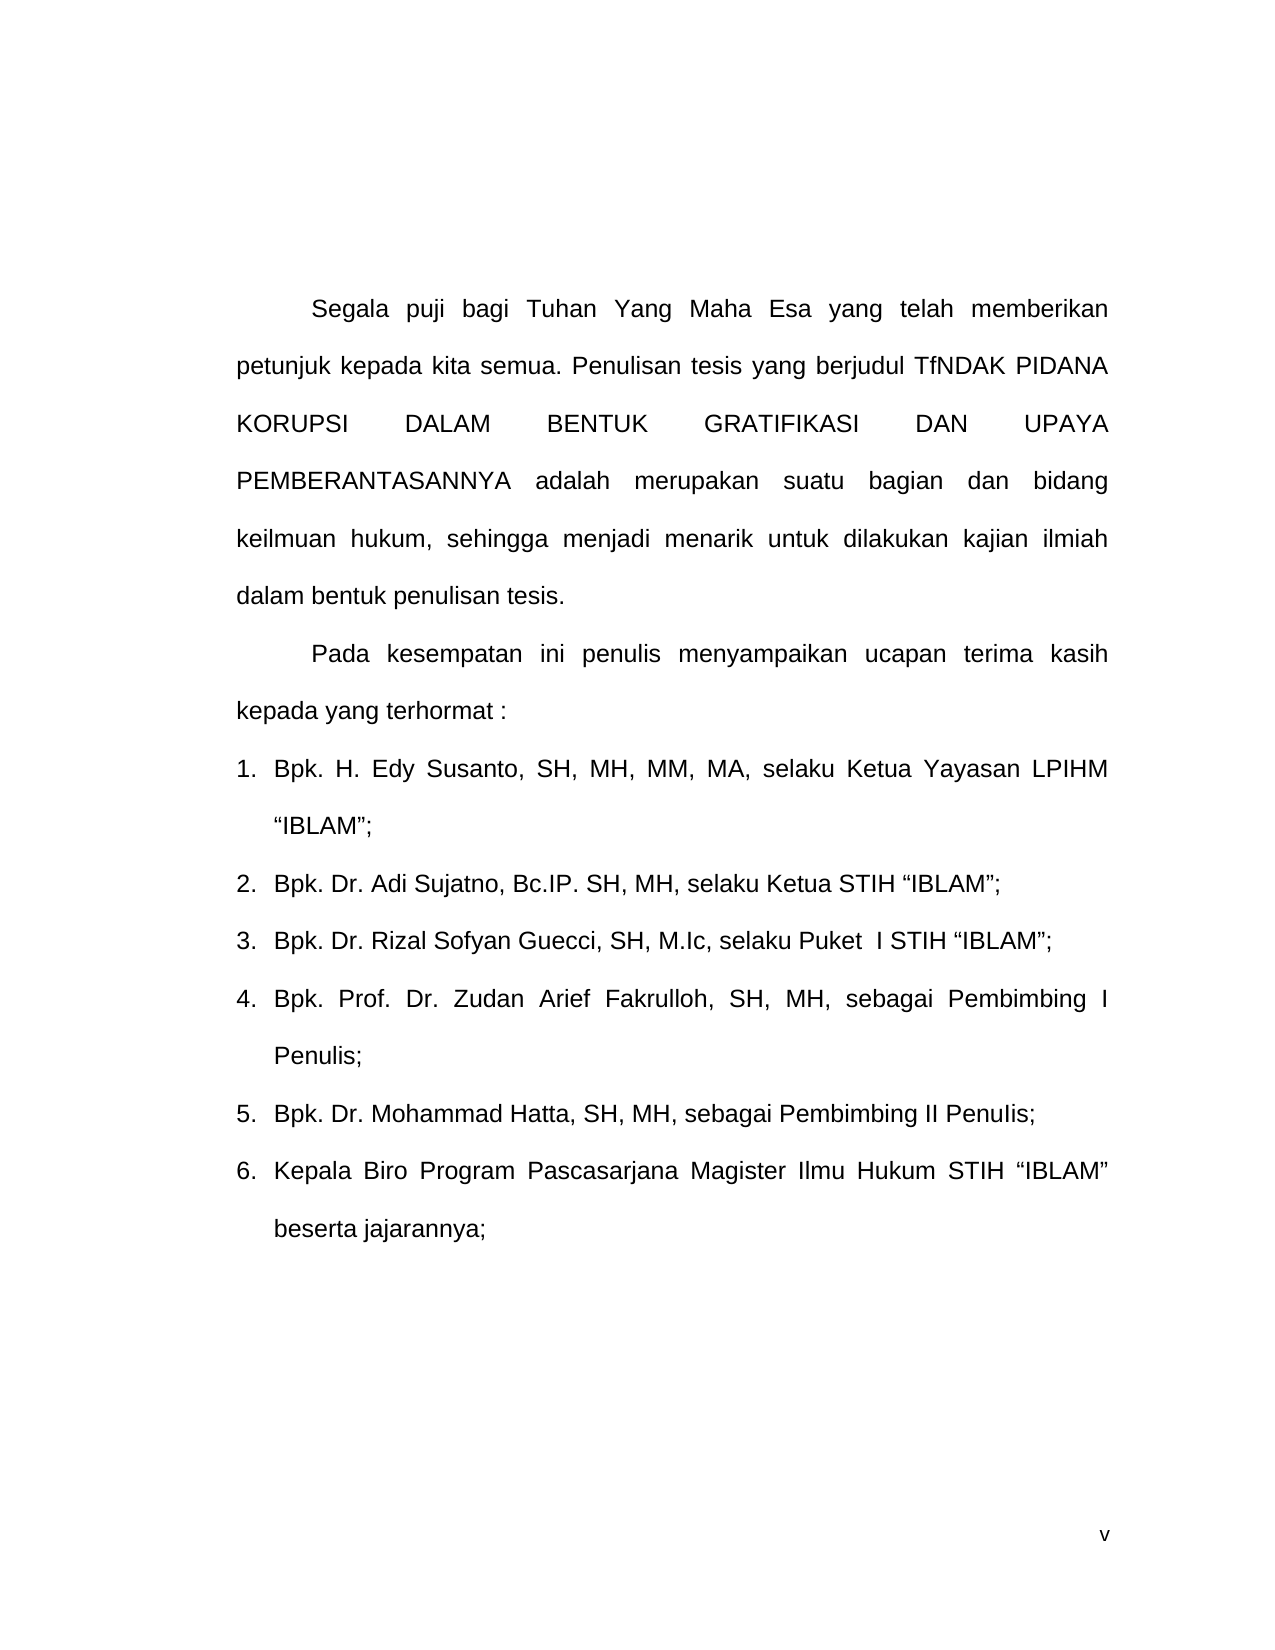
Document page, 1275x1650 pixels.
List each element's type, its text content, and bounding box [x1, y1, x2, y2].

list . Adi Sujatno, Bc.IP. SH, MH, selaku Ketua STIH “IBLAM”; [236, 869, 1109, 897]
list Kepala Biro Program Pascasarjana Magister Ilmu Hukum STIH “IBLAM” beserta jajarannya; [236, 1156, 1109, 1242]
list Bpk. H. Edy Susanto, SH, MH, MM, MA, selaku Ketua Yayasan LPIHM “IBLAM”; [236, 754, 1109, 840]
text Segala puji bagi Tuhan Yang Maha Esa yang telah memberikan petunjuk kepada kita semua. Penulisan tesis yang berjudul TfNDAK PIDANA KORUPSI DALAM BENTUK GRATIFIKASI DAN UPAYA PEMBERANTASANNYA adalah merupakan suatu bagian dan bidang keilmuan hukum, sehingga menjadi menarik untuk dilakukan kajian ilmiah dalam bentuk penulisan tesis. [236, 294, 1109, 610]
list Bpk. Dr. Mohammad Hatta, SH, MH, sebagai Pembimbing II PenuIis; [236, 1099, 1109, 1127]
text Pada kesempatan ini penulis menyampaikan ucapan terima kasih kepada yang terhormat : [236, 639, 1109, 725]
list Bpk. Dr. Rizal Sofyan Guecci, SH, M.Ic, selaku Puket I STIH “IBLAM”; [236, 926, 1109, 955]
list Zudan Arief Fakrulloh, SH, MH, sebagai Pembimbing I Penulis; [236, 984, 1109, 1070]
